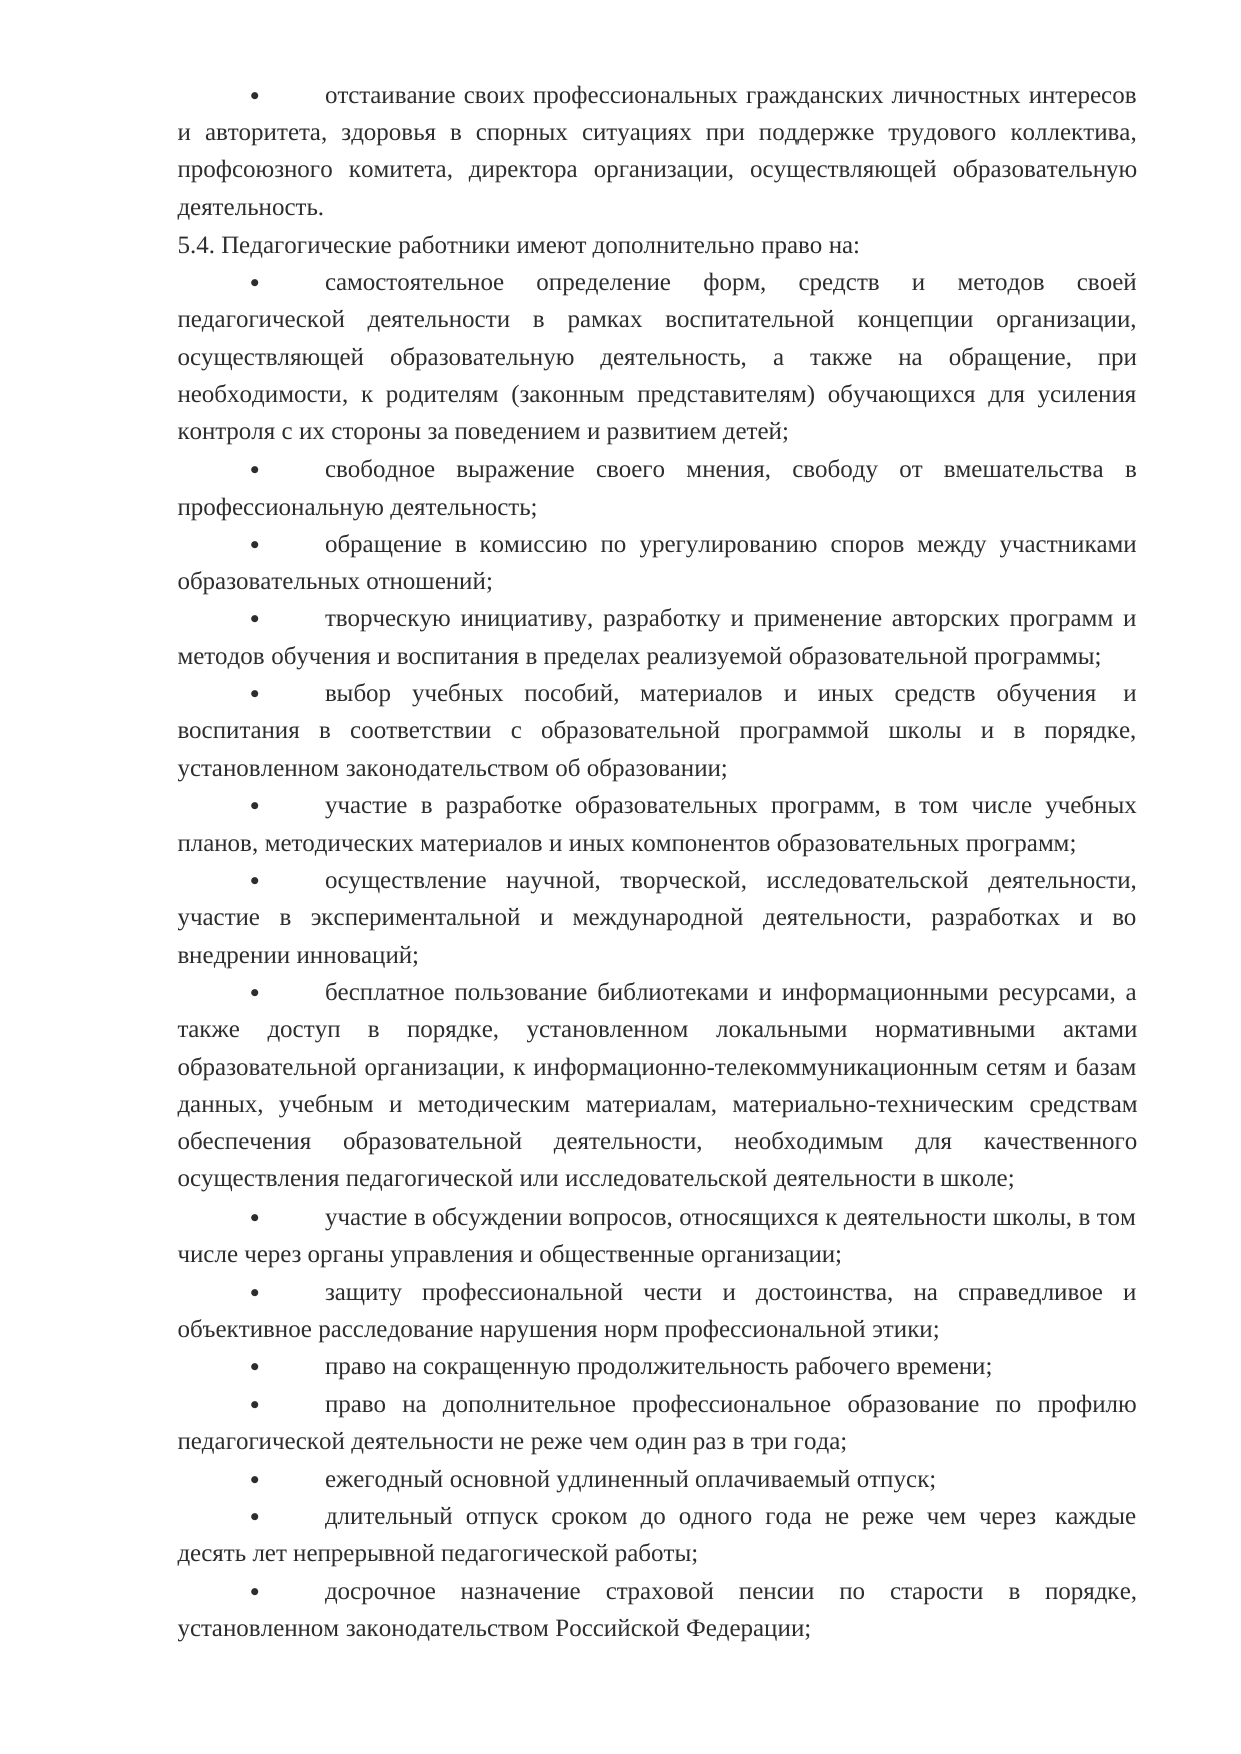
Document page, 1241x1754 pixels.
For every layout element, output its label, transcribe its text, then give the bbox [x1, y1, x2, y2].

list право на сокращенную продолжительность рабочего времени; [251, 1351, 1148, 1380]
list бесплатное пользование библиотеками и информационными ресурсами, а также доступ в порядке, установленном локальными нормативными актами образовательной организации, к информационно-телекоммуникационным сетям и базам данных, учебным и методическим материалам, материально-техническим средствам обеспечения образовательной деятельности, необходимым для качественного осуществления педагогической или исследовательской деятельности в школе; [177, 977, 1137, 1192]
list осуществление научной, творческой, исследовательской деятельности, участие в экспериментальной и международной деятельности, разработках и во внедрении инноваций; [177, 865, 1137, 968]
list свободное выражение своего мнения, свободу от вмешательства в профессиональную деятельность; [177, 454, 1137, 520]
list обращение в комиссию по урегулированию споров между участниками образовательных отношений; [177, 529, 1137, 595]
list участие в обсуждении вопросов, относящихся к деятельности школы, в том числе через органы управления и общественные организации; [177, 1202, 1137, 1268]
list ежегодный основной удлиненный оплачиваемый отпуск; [251, 1464, 1148, 1492]
list досрочное назначение страховой пенсии по старости в порядке, установленном законодательством Российской Федерации; [177, 1576, 1137, 1642]
list право на дополнительное профессиональное образование по профилю педагогической деятельности не реже чем один раз в три года; [177, 1389, 1137, 1455]
list творческую инициативу, разработку и применение авторских программ и методов обучения и воспитания в пределах реализуемой образовательной программы; [177, 603, 1137, 669]
list участие в разработке образовательных программ, в том числе учебных планов, методических материалов и иных компонентов образовательных программ; [177, 791, 1137, 857]
list защиту профессиональной чести и достоинства, на справедливое и объективное расследование нарушения норм профессиональной этики; [177, 1277, 1137, 1343]
list отстаивание своих профессиональных гражданских личностных интересов и авторитета, здоровья в спорных ситуациях при поддержке трудового коллектива, профсоюзного комитета, директора организации, осуществляющей образовательную деятельность. [177, 80, 1137, 221]
list самостоятельное определение форм, средств и методов своей педагогической деятельности в рамках воспитательной концепции организации, осуществляющей образовательную деятельность, а также на обращение, при необходимости, к родителям (законным представителям) обучающихся для усиления контроля с их стороны за поведением и развитием детей; [177, 267, 1137, 445]
list выбор учебных пособий, материалов и иных средств обучения и воспитания в соответствии с образовательной программой школы и в порядке, установленном законодательством об образовании; [177, 678, 1137, 782]
list Педагогические работники имеют дополнительно право на: [177, 230, 1148, 258]
list длительный отпуск сроком до одного года не реже чем через каждые десять лет непрерывной педагогической работы; [177, 1501, 1137, 1567]
